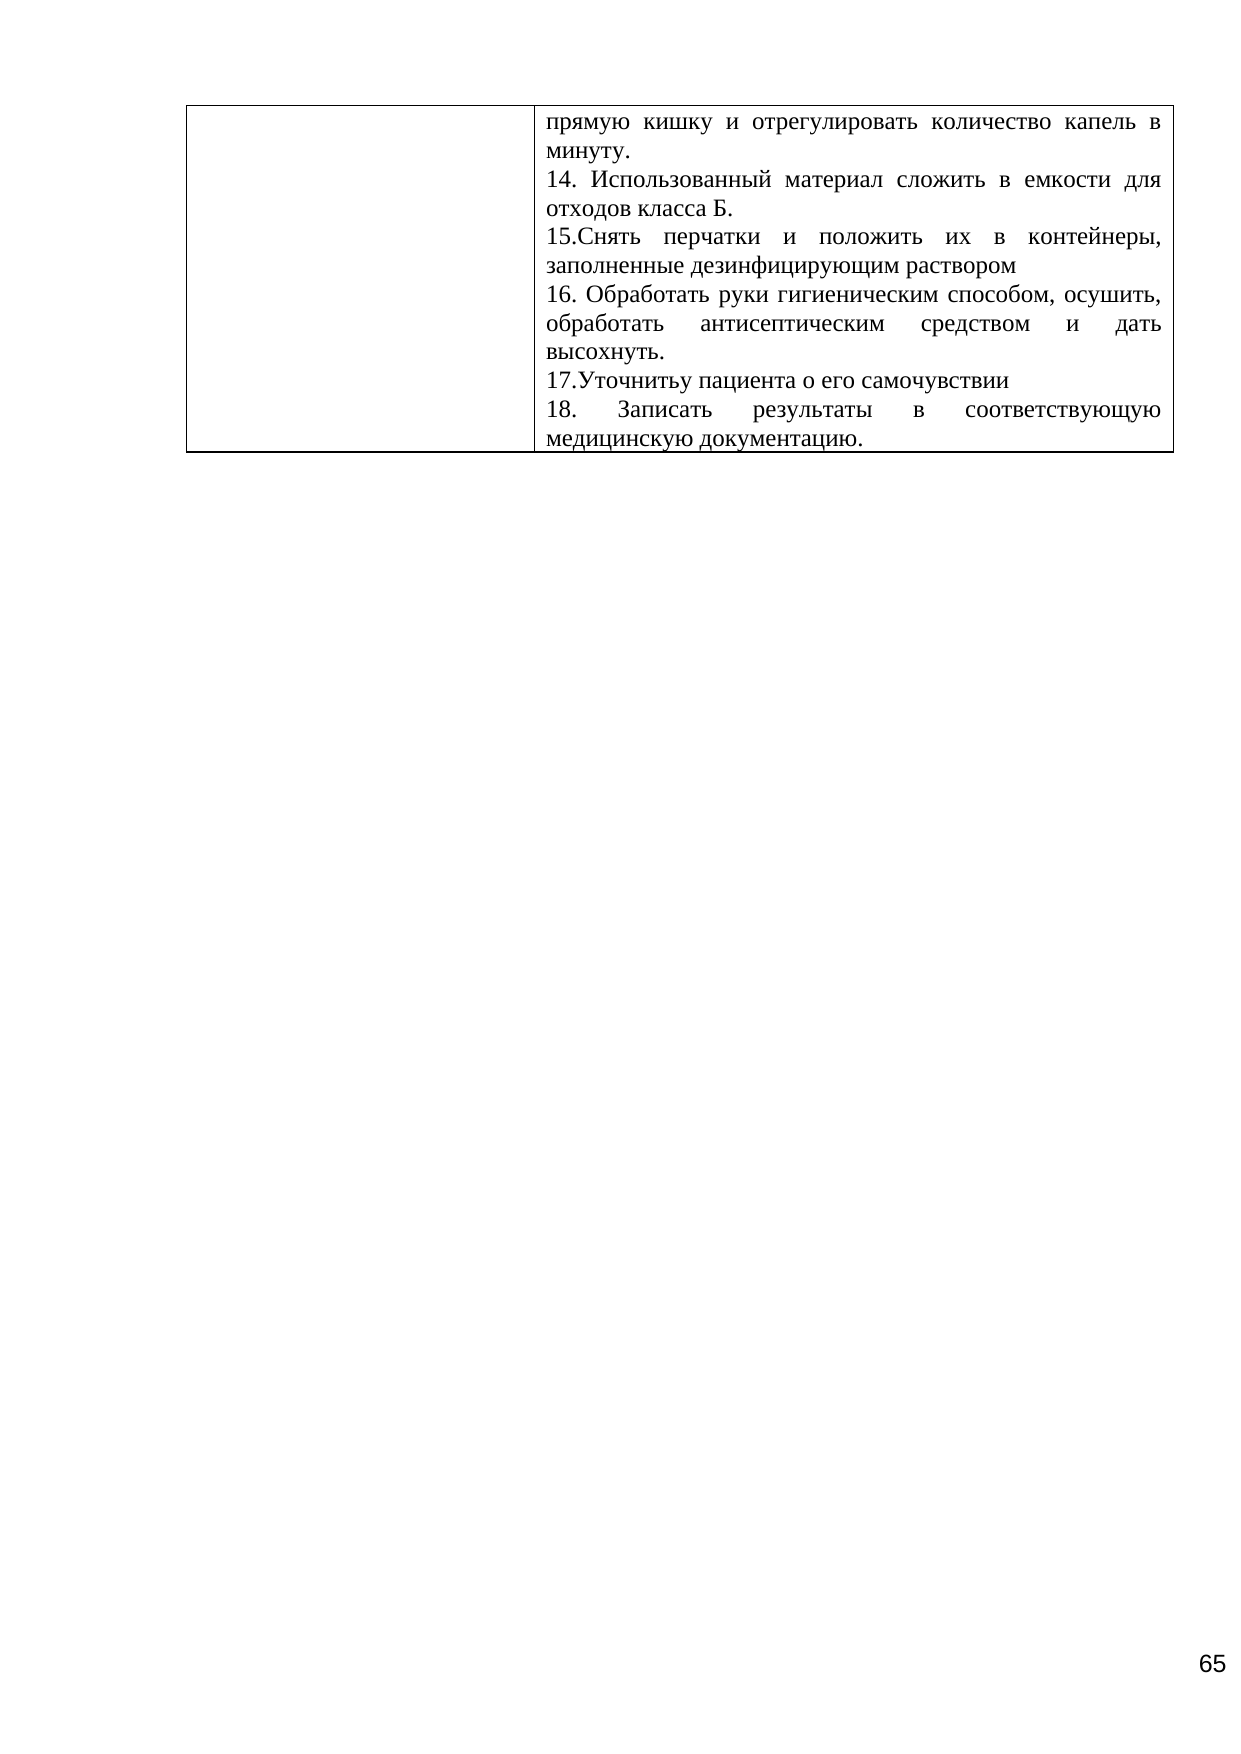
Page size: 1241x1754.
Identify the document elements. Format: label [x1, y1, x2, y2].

table_cell [187, 106, 534, 451]
table_cell [535, 106, 1173, 451]
